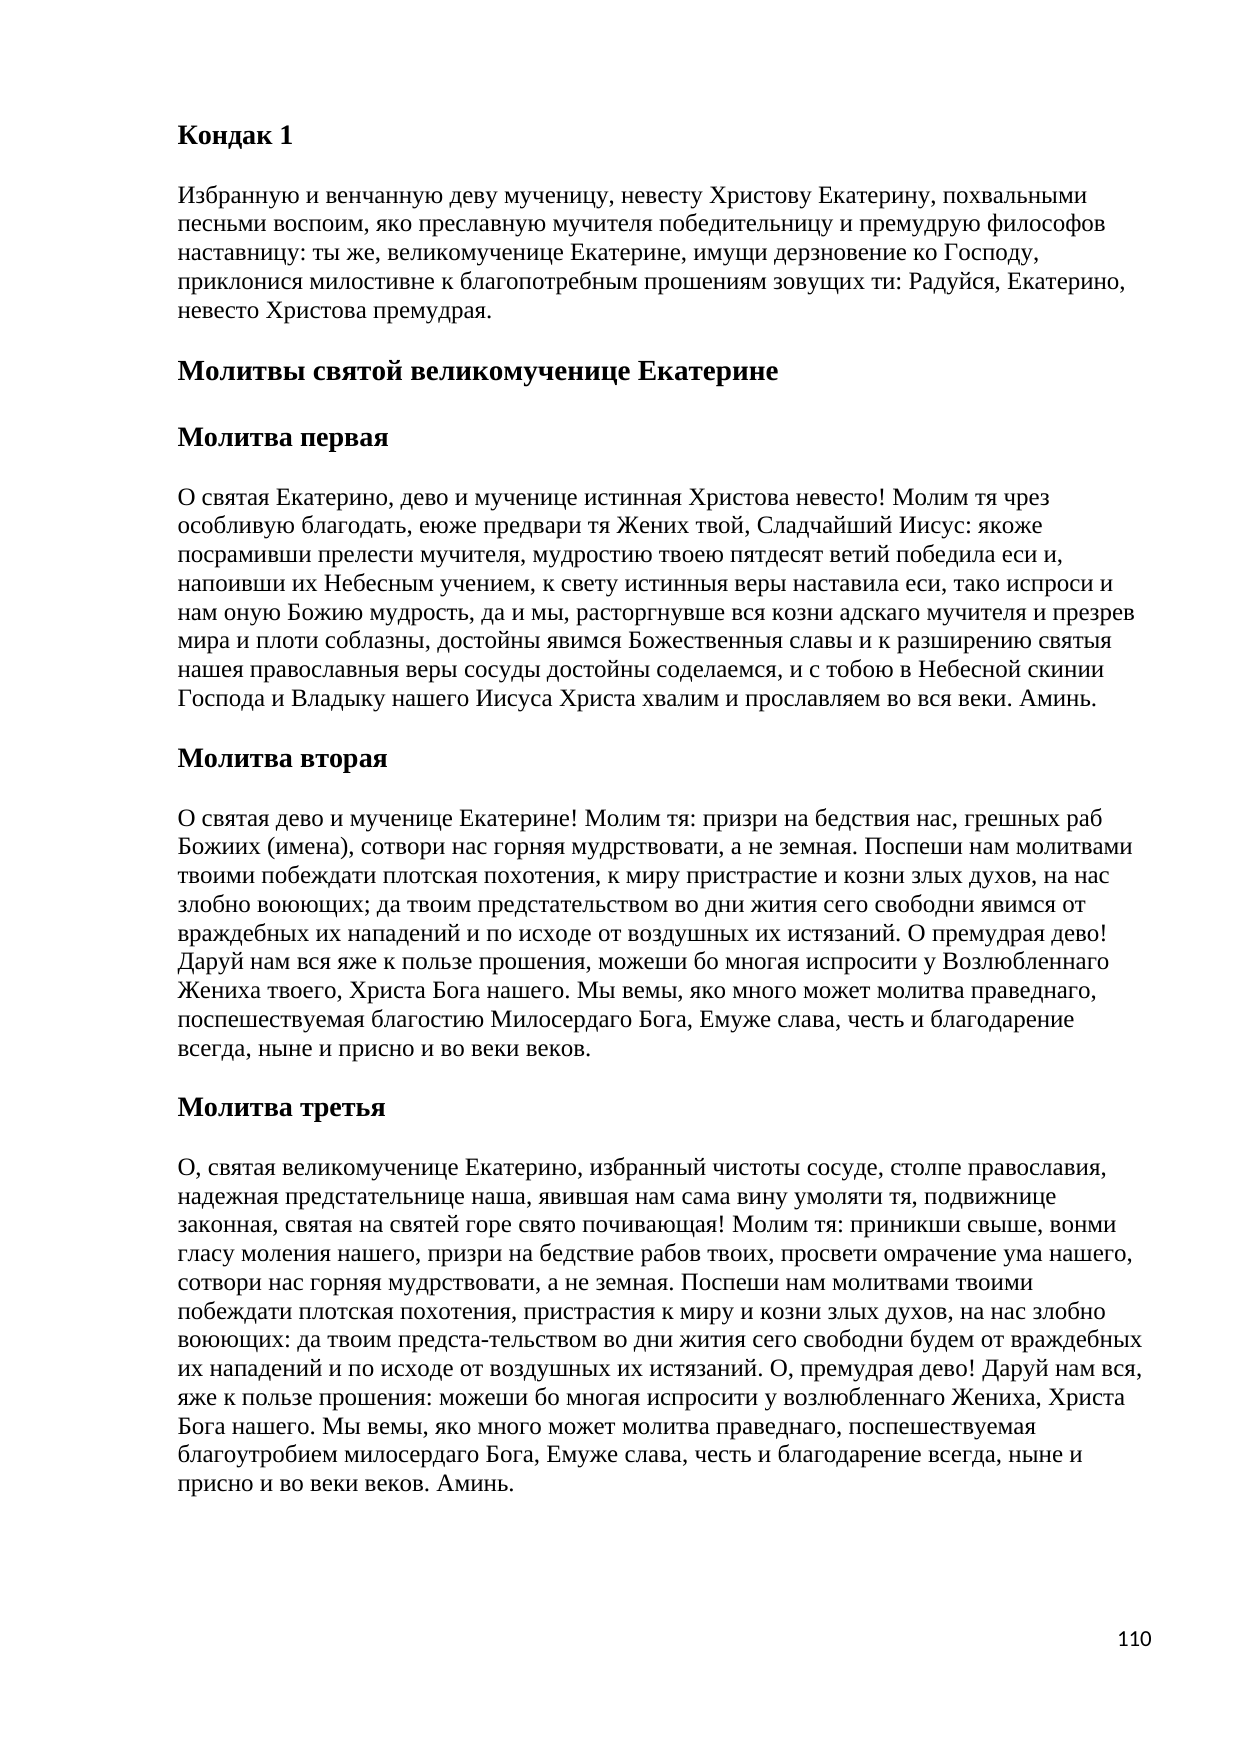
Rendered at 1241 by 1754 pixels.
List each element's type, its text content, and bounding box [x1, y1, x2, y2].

text Избранную и венчанную деву мученицу, невесту Христову Екатерину, похвальными песньми воспоим, яко преславную мучителя победительницу и премудрую философов наставницу: ты же, великомученице Екатерине, имущи дерзновение ко Господу, приклонися милостивне к благопотребным прошениям зовущих ти: Радуйся, Екатерино, невесто Христова премудрая. [177, 180, 1152, 323]
text О, святая великомученице Екатерино, избранный чистоты сосуде, столпе православия, надежная предстательнице наша, явившая нам сама вину умоляти тя, подвижнице законная, святая на святей горе свято почивающая! Молим тя: приникши свыше, вонми гласу моления нашего, призри на бедствие рабов твоих, просвети омрачение ума нашего, сотвори нас горняя мудрствовати, а не земная. Поспеши нам молитвами твоими побеждати плотская похотения, пристрастия к миру и козни злых духов, на нас злобно воюющих: да твоим предста-тельством во дни жития сего свободни будем от враждебных их нападений и по исходе от воздушных их истязаний. О, премудрая дево! Даруй нам вся, яже к пользе прошения: можеши бо многая испросити у возлюбленнаго Жениха, Христа Бога нашего. Мы вемы, яко много может молитва праведнаго, поспешествуемая благоутробием милосердаго Бога, Емуже слава, честь и благодарение всегда, ныне и присно и во веки веков. Аминь. [177, 1152, 1152, 1497]
text О святая дево и мученице Екатерине! Молим тя: призри на бедствия нас, грешных раб Божиих (имена), сотвори нас горняя мудрствовати, а не земная. Поспеши нам молитвами твоими побеждати плотская похотения, к миру пристрастие и козни злых духов, на нас злобно воюющих; да твоим предстательством во дни жития сего свободни явимся от враждебных их нападений и по исходе от воздушных их истязаний. О премудрая дево! Даруй нам вся яже к пользе прошения, можеши бо многая испросити у Возлюбленнаго Жениха твоего, Христа Бога нашего. Мы вемы, яко много может молитва праведнаго, поспешествуемая благостию Милосердаго Бога, Емуже слава, честь и благодарение всегда, ныне и присно и во веки веков. [177, 803, 1152, 1061]
subtitle Молитва вторая [177, 741, 1152, 773]
subtitle Молитва первая [177, 420, 1152, 453]
text О святая Екатерино, дево и мученице истинная Христова невесто! Молим тя чрез особливую благодать, еюже предвари тя Жених твой, Сладчайший Иисус: якоже посрамивши прелести мучителя, мудростию твоею пятдесят ветий победила еси и, напоивши их Небесным учением, к свету истинныя веры наставила еси, тако испроси и нам оную Божию мудрость, да и мы, расторгнувше вся козни адскаго мучителя и презрев мира и плоти соблазны, достойны явимся Божественныя славы и к разширению святыя нашея православныя веры сосуды достойны соделаемся, и с тобою в Небесной скинии Господа и Владыку нашего Иисуса Христа хвалим и прославляем во вся веки. Аминь. [177, 482, 1152, 712]
subtitle Молитва третья [177, 1091, 1152, 1123]
subtitle Кондак 1 [177, 118, 1152, 151]
subtitle Молитвы святой великомученице Екатерине [177, 353, 1152, 386]
